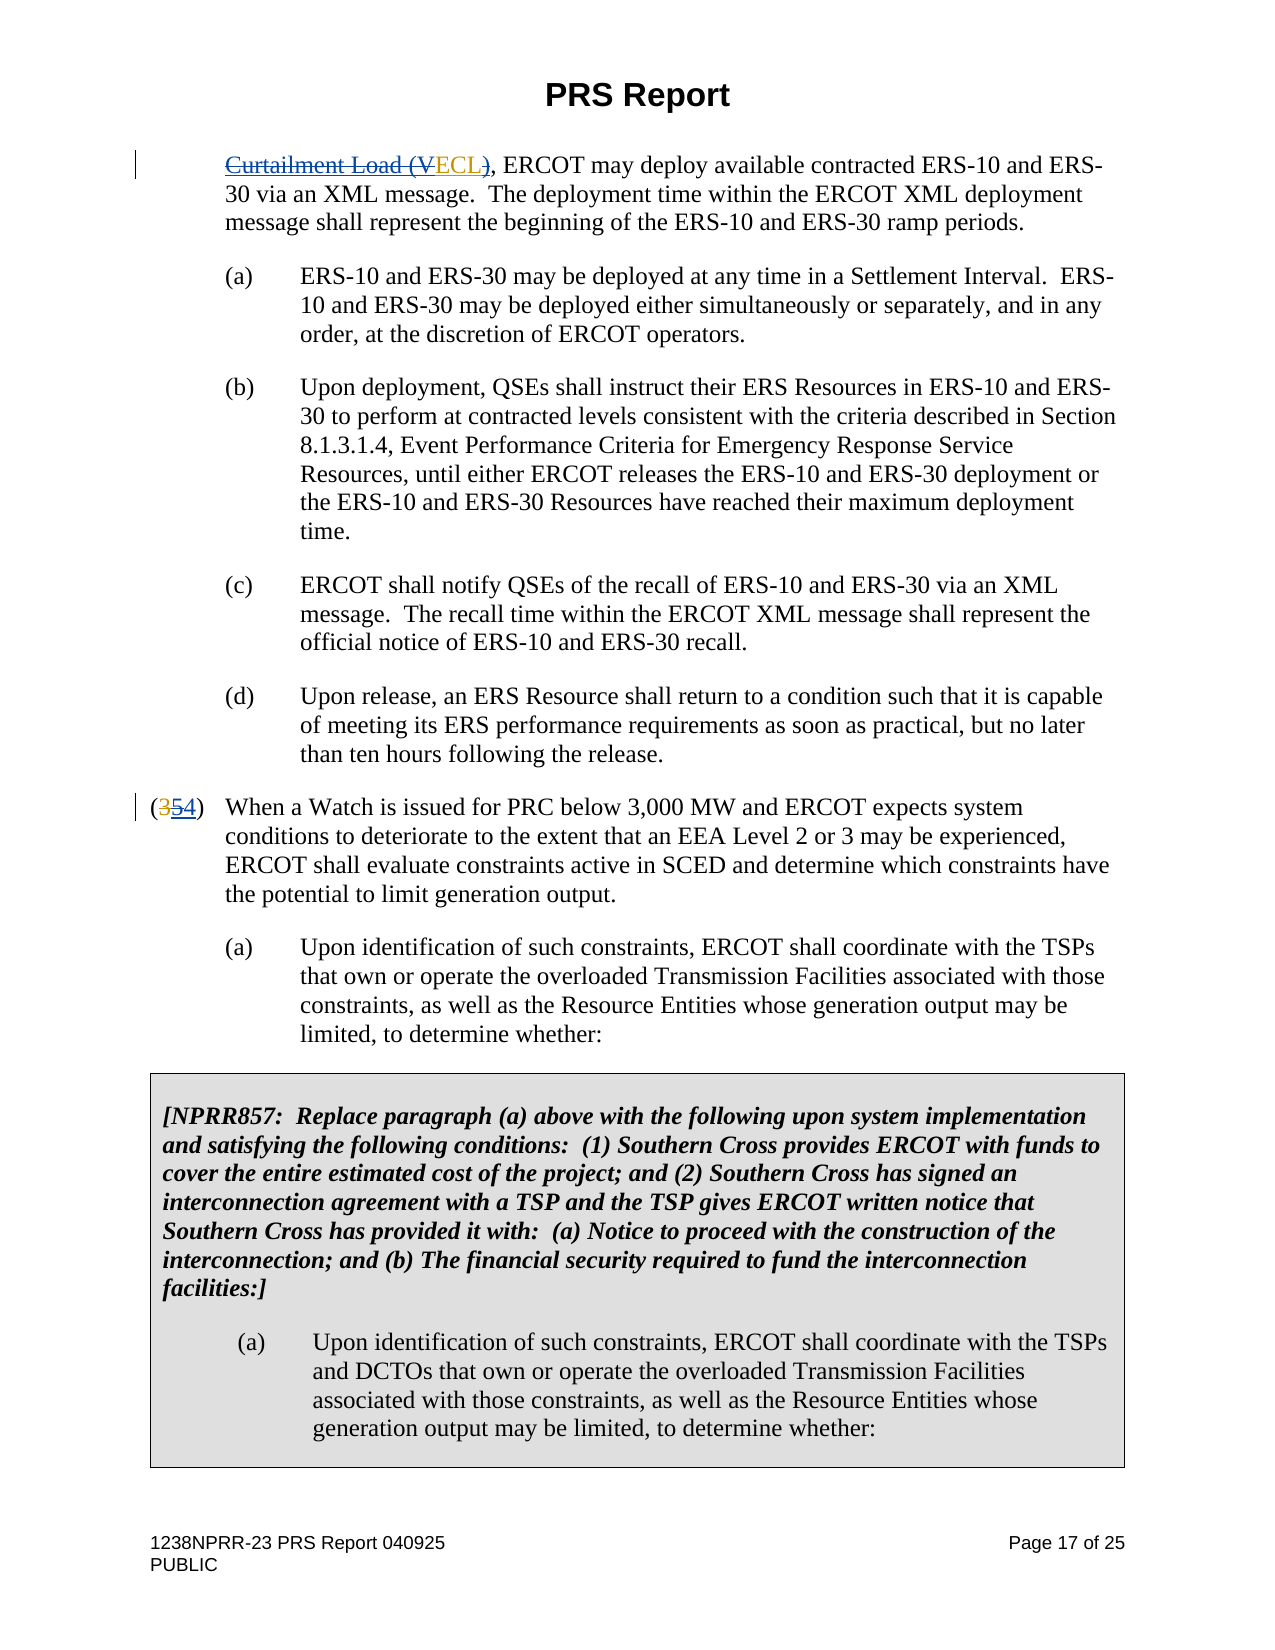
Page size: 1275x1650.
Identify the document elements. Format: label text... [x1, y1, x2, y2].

text () When a Watch is issued for PRC below 3,000 MW and ERCOT expects system conditions to deteriorate to the extent that an EEA Level 2 or 3 may be experienced, ERCOT shall evaluate constraints active in SCED and determine which constraints have the potential to limit generation output. [150, 792, 1125, 907]
list (d) Upon release, an ERS Resource shall return to a condition such that it is capable of meeting its ERS performance requirements as soon as practical, but no later than ten hours following the release. [225, 681, 1125, 767]
text (a) ERS-10 and ERS-30 may be deployed at any time in a Settlement Interval. ERS-10 and ERS-30 may be deployed either simultaneously or separately, and in any order, at the discretion of ERCOT operators. [225, 261, 1125, 347]
text (b) Upon deployment, QSEs shall instruct their ERS Resources in ERS-10 and ERS-30 to perform at contracted levels consistent with the criteria described in Section 8.1.3.1.4, Event Performance Criteria for Emergency Response Service Resources, until either ERCOT releases the ERS-10 and ERS-30 deployment or the ERS-10 and ERS-30 Resources have reached their maximum deployment time. [225, 372, 1125, 545]
table_header [NPRR857: Replace paragraph (a) above with the following upon system implementation and satisfying the following conditions: (1) Southern Cross provides ERCOT with funds to cover the entire estimated cost of the project; and (2) Southern Cross has signed an interconnection agreement with a TSP and the TSP gives ERCOT written notice that Southern Cross has provided it with: (a) Notice to proceed with the construction of the interconnection; and (b) The financial security required to fund the interconnection facilities:] (a) Upon identification of such constraints, ERCOT shall coordinate with the TSPs and DCTOs that own or operate the overloaded Transmission Facilities associated with those constraints, as well as the Resource Entities whose generation output may be limited, to determine whether: [151, 1074, 1124, 1467]
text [150, 150, 1125, 236]
text (a) Upon identification of such constraints, ERCOT shall coordinate with the TSPs that own or operate the overloaded Transmission Facilities associated with those constraints, as well as the Resource Entities whose generation output may be limited, to determine whether: [225, 932, 1125, 1047]
text (c) ERCOT shall notify QSEs of the recall of ERS-10 and ERS-30 via an XML message. The recall time within the ERCOT XML message shall represent the official notice of ERS-10 and ERS-30 recall. [225, 570, 1125, 656]
